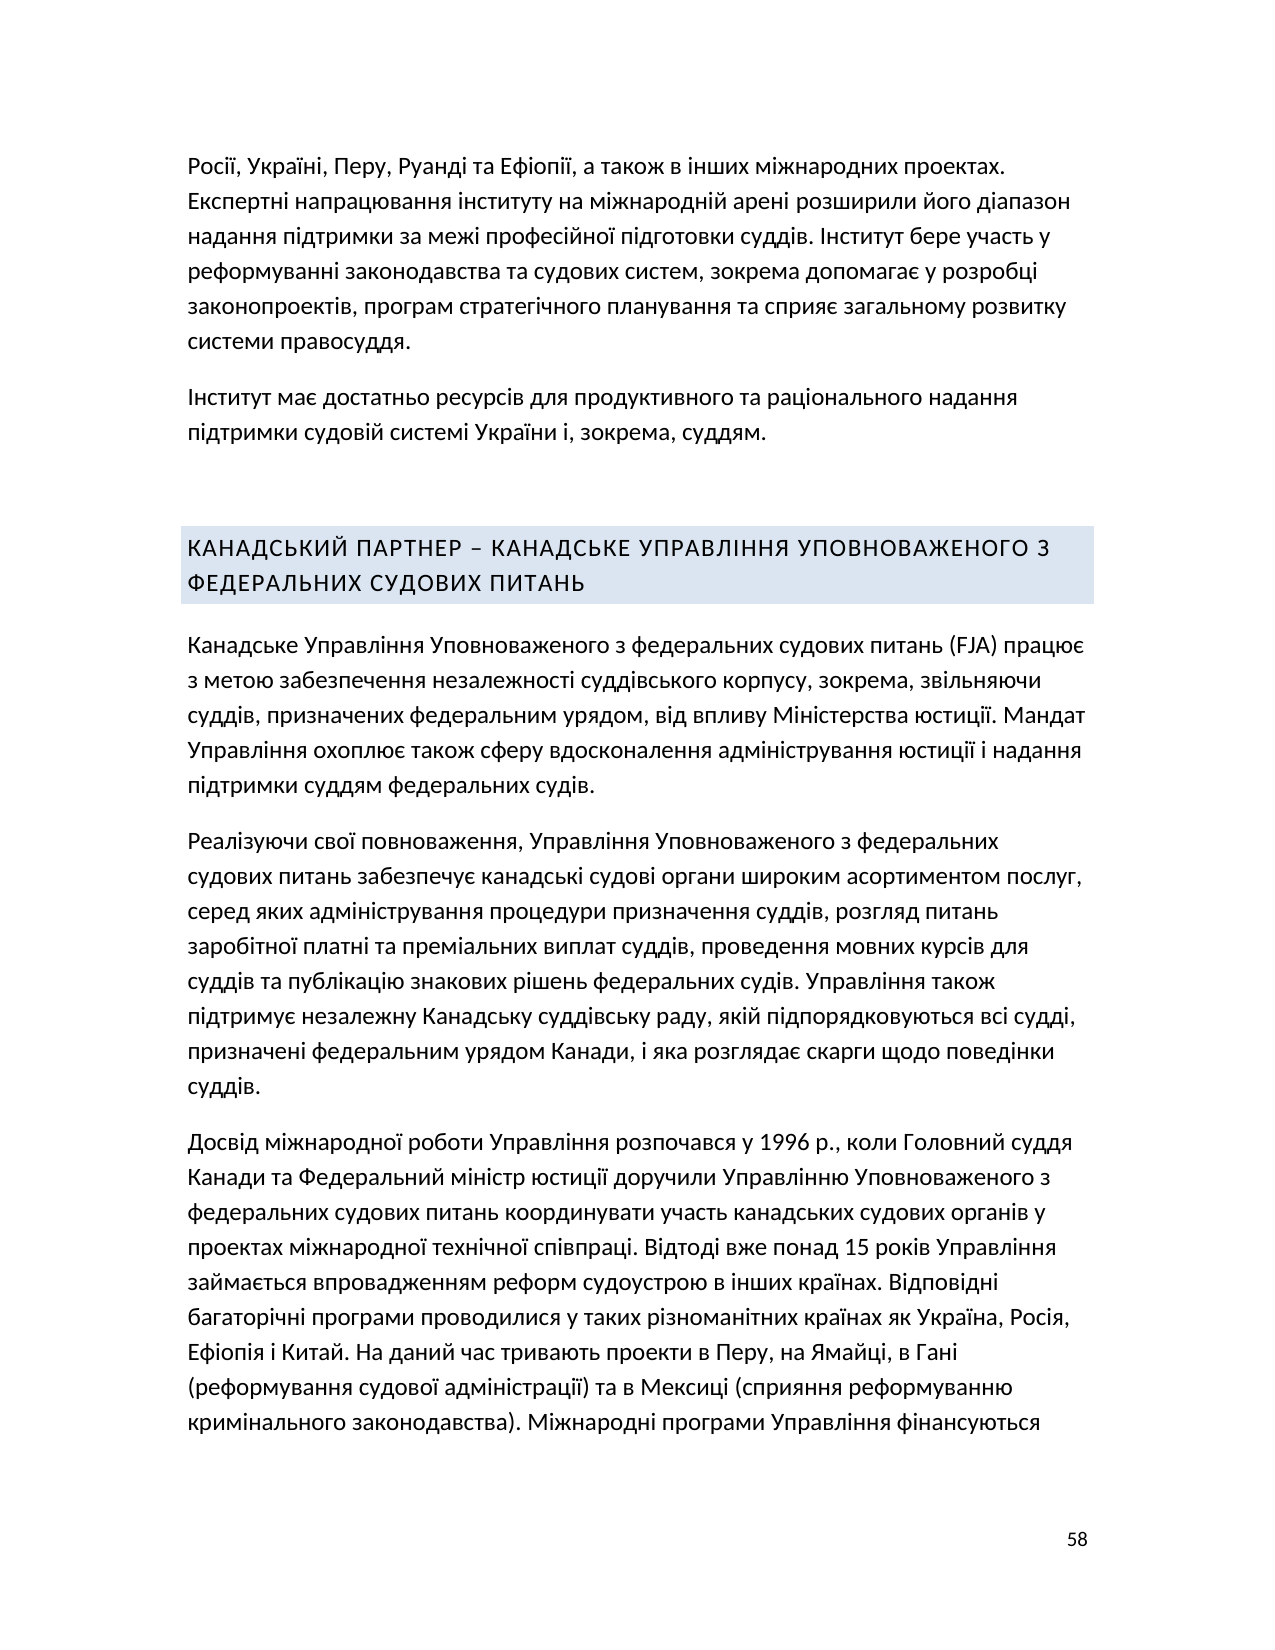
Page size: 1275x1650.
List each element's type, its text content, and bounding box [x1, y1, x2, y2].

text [187, 150, 1088, 356]
text Реалізуючи свої повноваження, Управління Уповноваженого з федеральних судових питань забезпечує канадські судові органи широким асортиментом послуг, серед яких адміністрування процедури призначення суддів, розгляд питань заробітної платні та преміальних виплат суддів, проведення мовних курсів для суддів та публікацію знакових рішень федеральних судів. Управління також підтримує незалежну Канадську суддівську раду, якій підпорядковуються всі судді, призначені федеральним урядом Канади, і яка розглядає скарги щодо поведінки суддів. [187, 825, 1088, 1101]
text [187, 1126, 1088, 1436]
text Інститут має достатньо ресурсів для продуктивного та раціонального надання підтримки судовій системі України і, зокрема, суддям. [187, 381, 1088, 446]
text Канадське Управління Уповноваженого з федеральних судових питань (FJA) працює з метою забезпечення незалежності суддівського корпусу, зокрема, звільняючи суддів, призначених федеральним урядом, від впливу Міністерства юстиції. Мандат Управління охоплює також сферу вдосконалення адміністрування юстиції і надання підтримки суддям федеральних судів. [187, 629, 1088, 800]
subtitle Канадський партнер – Канадське Управління Уповноваженого з федеральних судових питань [187, 532, 1088, 598]
